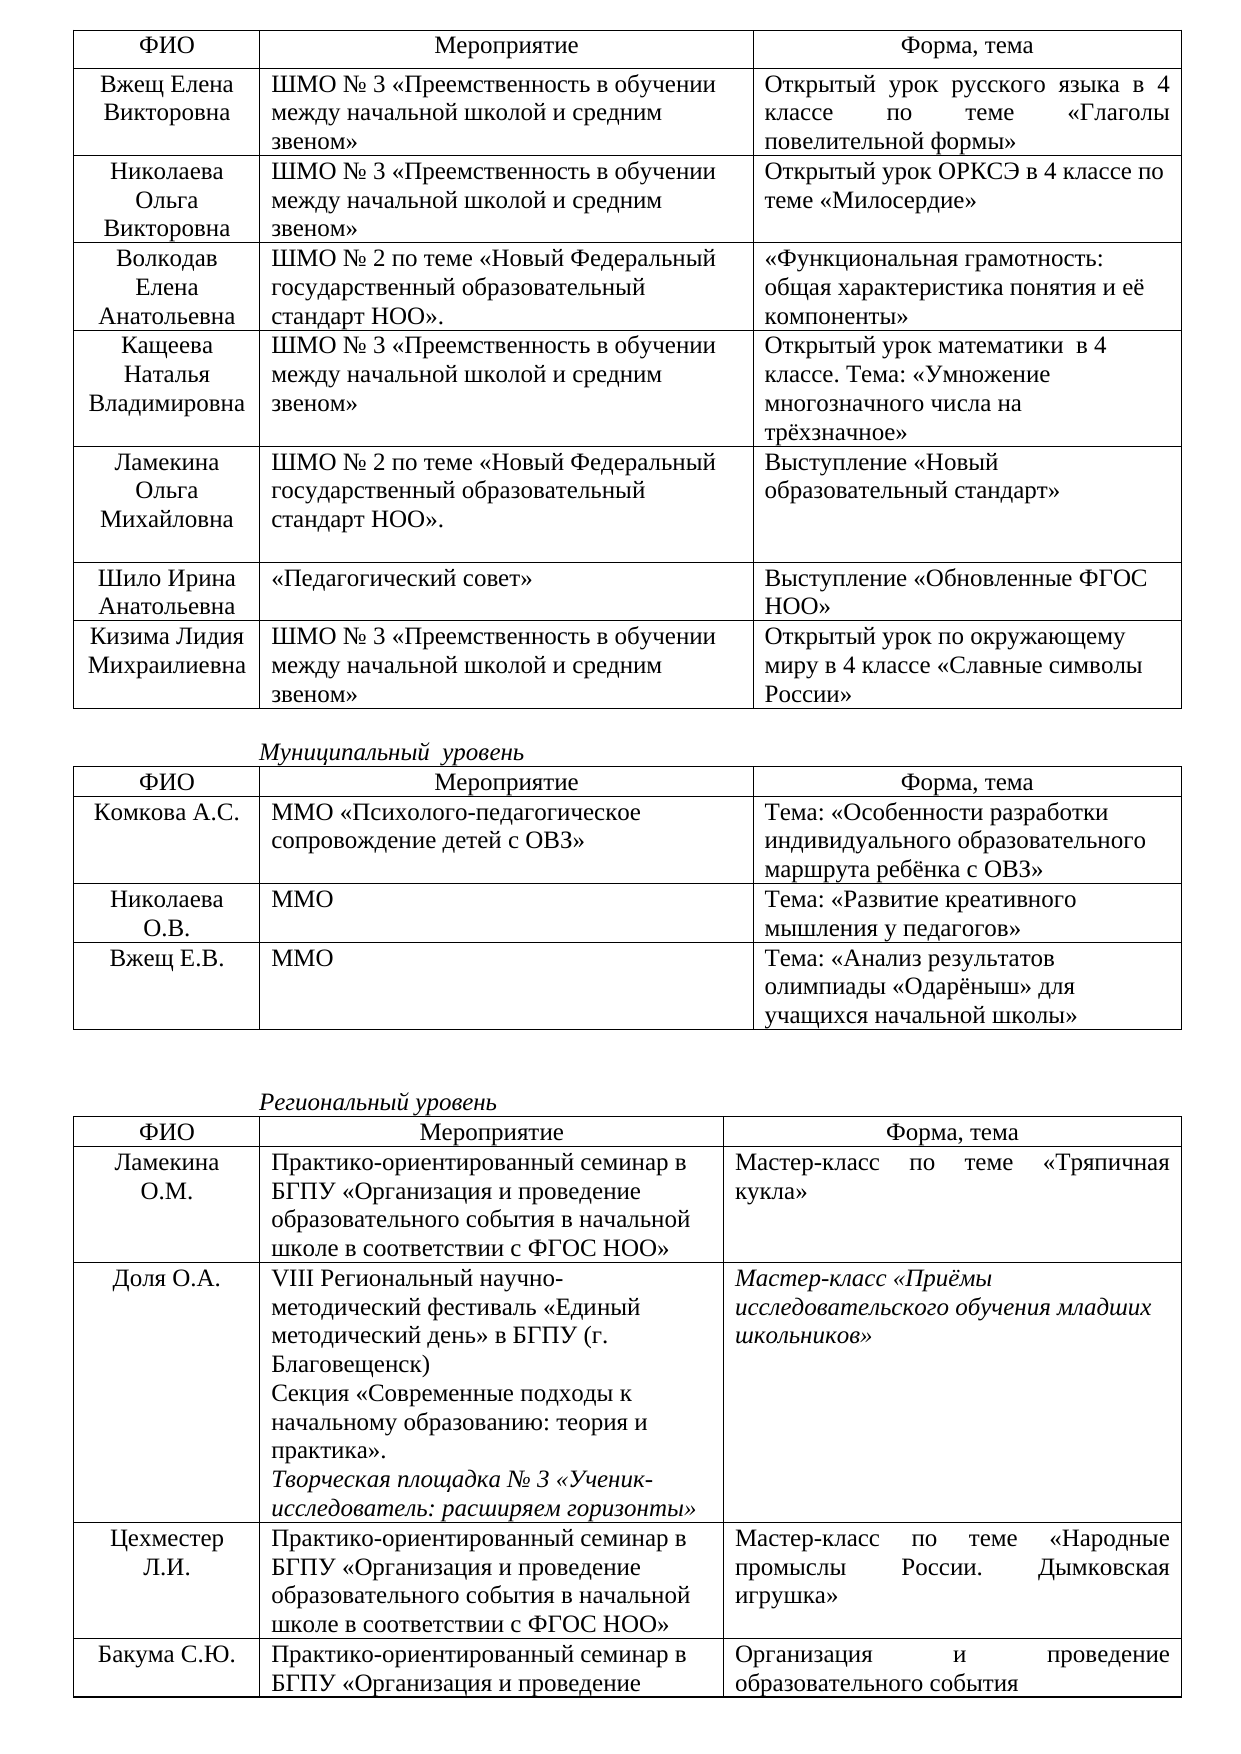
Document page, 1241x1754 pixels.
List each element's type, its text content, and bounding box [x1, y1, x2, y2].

table_cell Открытый урок русского языка в 4 классе по теме «Глаголы повелительной формы» [754, 69, 1181, 155]
table_cell Открытый урок по окружающему миру в 4 классе «Славные символы России» [754, 621, 1181, 707]
table_header ФИО [74, 767, 259, 796]
table_cell Тема: «Особенности разработки индивидуального образовательного маршрута ребёнка с ОВЗ» [754, 797, 1181, 883]
table_cell Мастер-класс по теме «Тряпичная кукла» [724, 1147, 1181, 1262]
table_cell ММО «Психолого-педагогическое сопровождение детей с ОВЗ» [260, 797, 753, 883]
table_cell Выступление «Обновленные ФГОС НОО» [754, 563, 1181, 620]
text Региональный уровень [259, 1087, 1152, 1116]
table_cell ШМО № 2 по теме «Новый Федеральный государственный образовательный стандарт НОО». [260, 243, 753, 329]
table_cell Цехместер Л.И. [74, 1523, 259, 1638]
table_cell Открытый урок ОРКСЭ в 4 классе по теме «Милосердие» [754, 156, 1181, 242]
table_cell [260, 1523, 723, 1638]
table_cell Тема: «Анализ результатов олимпиады «Одарёныш» для учащихся начальной школы» [754, 943, 1181, 1029]
table_cell ММО [260, 943, 753, 1029]
table_header ФИО [74, 31, 259, 68]
table_header Мероприятие [260, 31, 753, 68]
text Муниципальный уровень [259, 737, 1152, 766]
table_cell Практико-ориентированный семинар в БГПУ «Организация и проведение образовательного события в начальной школе в соответствии с ФГОС НОО» [260, 1147, 723, 1262]
table_cell «Педагогический совет» [260, 563, 753, 620]
table_cell Открытый урок математики в 4 классе. Тема: «Умножение многозначного числа на трёхзначное» [754, 331, 1181, 446]
table_cell ШМО № 3 «Преемственность в обучении между начальной школой и средним звеном» [260, 156, 753, 242]
table_cell Выступление «Новый образовательный стандарт» [754, 447, 1181, 562]
table_cell Доля О.А. [74, 1263, 259, 1522]
table_cell Кизима Лидия Михраилиевна [74, 621, 259, 707]
table_cell Волкодав Елена Анатольевна [74, 243, 259, 329]
table_header Форма, тема [724, 1117, 1181, 1146]
table_cell Бакума С.Ю. [74, 1639, 259, 1696]
table_cell ММО [260, 884, 753, 942]
table_header Мероприятие [260, 1117, 723, 1146]
table_header Форма, тема [754, 767, 1181, 796]
table_cell ШМО № 3 «Преемственность в обучении между начальной школой и средним звеном» [260, 69, 753, 155]
table_cell Комкова А.С. [74, 797, 259, 883]
table_cell Шило Ирина Анатольевна [74, 563, 259, 620]
table_header Форма, тема [754, 31, 1181, 68]
table_cell Николаева О.В. [74, 884, 259, 942]
table_cell ШМО № 3 «Преемственность в обучении между начальной школой и средним звеном» [260, 621, 753, 707]
table_header Мероприятие [260, 767, 753, 796]
table_cell Мастер-класс по теме «Народные промыслы России. Дымковская игрушка» [724, 1523, 1181, 1638]
table_cell «Функциональная грамотность: общая характеристика понятия и её компоненты» [754, 243, 1181, 329]
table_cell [724, 1639, 1181, 1696]
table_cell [260, 1639, 723, 1696]
table_cell Вжещ Е.В. [74, 943, 259, 1029]
table_cell Мастер-класс «Приёмы исследовательского обучения младших школьников» [724, 1263, 1181, 1522]
table_cell ШМО № 2 по теме «Новый Федеральный государственный образовательный стандарт НОО». [260, 447, 753, 562]
table_cell ШМО № 3 «Преемственность в обучении между начальной школой и средним звеном» [260, 331, 753, 446]
table_cell Тема: «Развитие креативного мышления у педагогов» [754, 884, 1181, 942]
table_header ФИО [74, 1117, 259, 1146]
table_cell Вжещ Елена Викторовна [74, 69, 259, 155]
table_cell Ламекина О.М. [74, 1147, 259, 1262]
table_cell Николаева Ольга Викторовна [74, 156, 259, 242]
table_cell Кащеева Наталья Владимировна [74, 331, 259, 446]
table_cell Ламекина Ольга Михайловна [74, 447, 259, 562]
